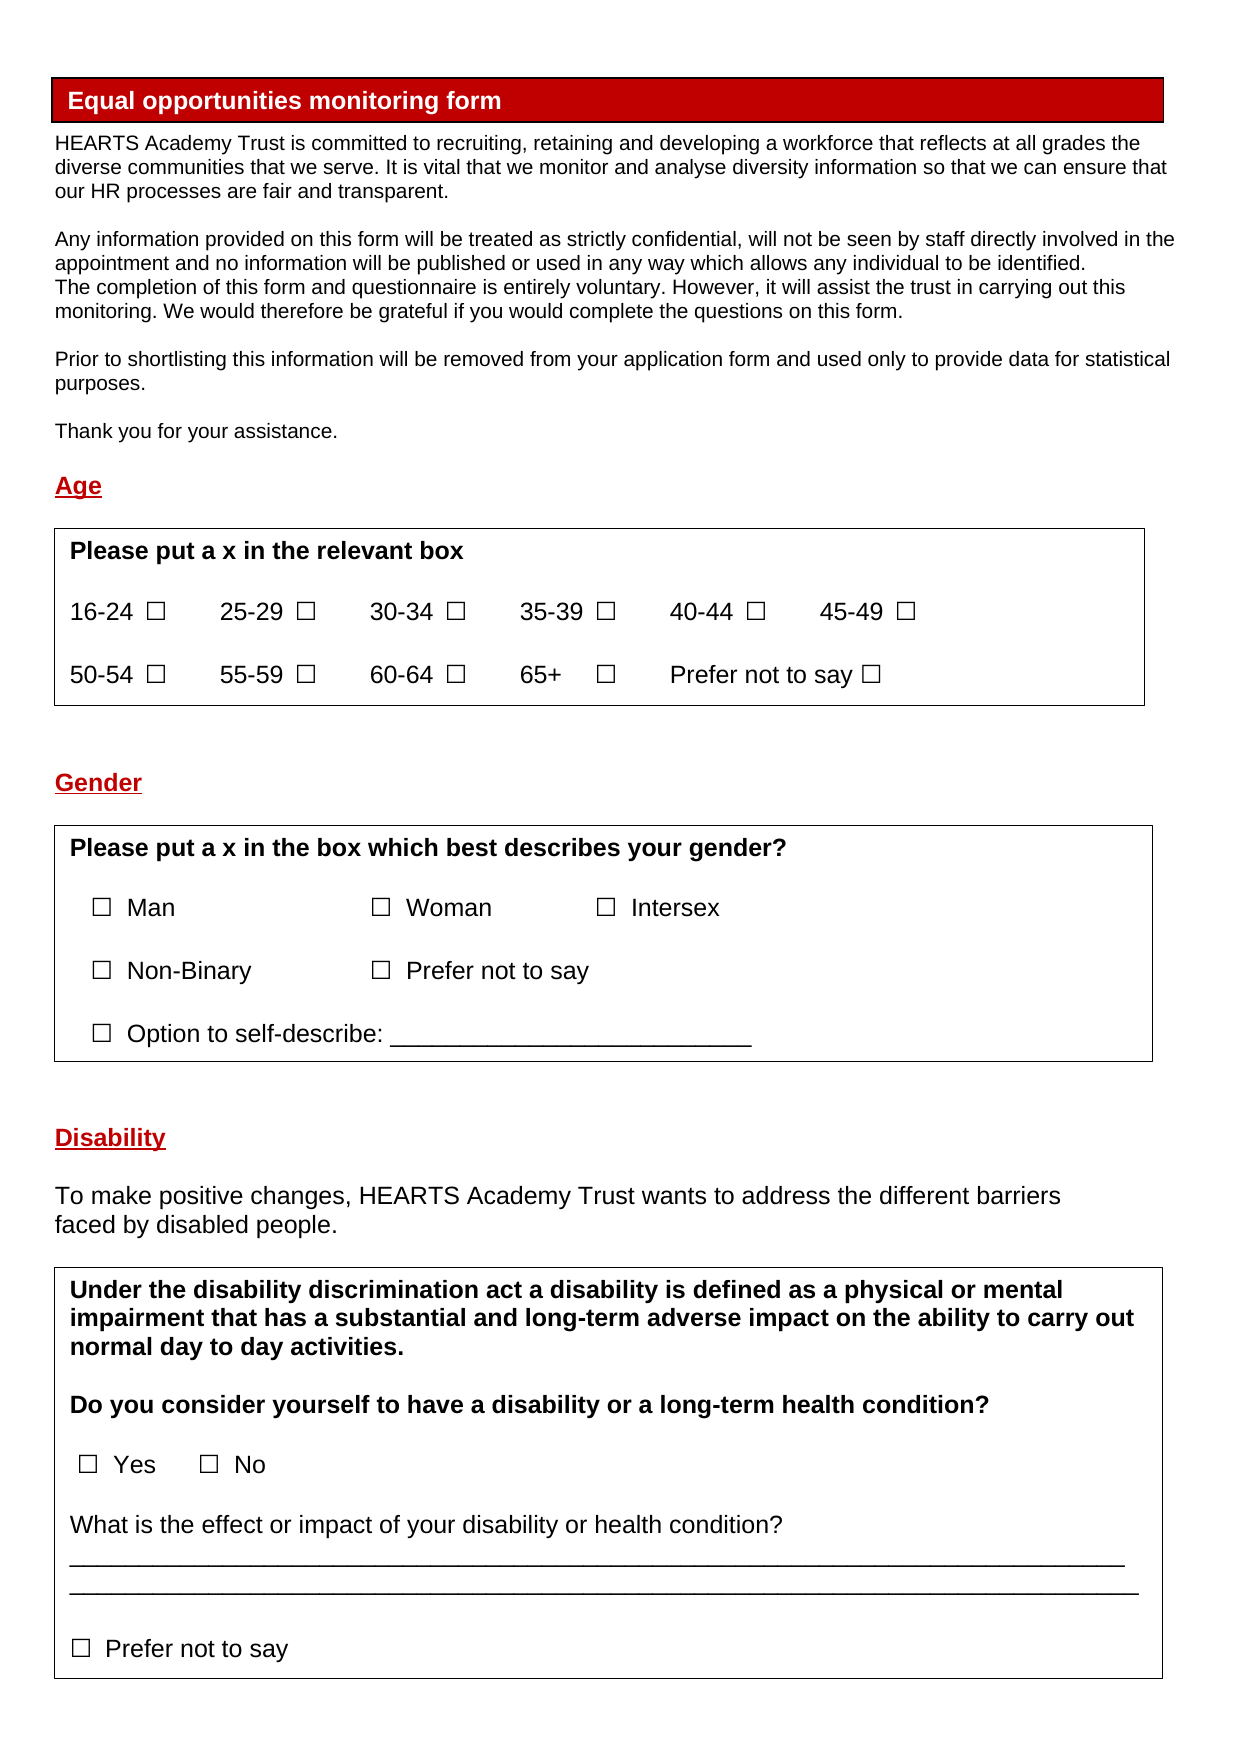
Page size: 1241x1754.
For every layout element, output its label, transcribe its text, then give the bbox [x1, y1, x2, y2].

text HEARTS Academy Trust is committed to recruiting, retaining and developing a workforce that reflects at all grades the diverse communities that we serve. It is vital that we monitor and analyse diversity information so that we can ensure that our HR processes are fair and transparent. [54, 47, 1192, 203]
text The completion of this form and questionnaire is entirely voluntary. However, it will assist the trust in carrying out this monitoring. We would therefore be grateful if you would complete the questions on this form. [54, 275, 1192, 323]
text Age [54, 471, 1078, 500]
text Prior to shortlisting this information will be removed from your application form and used only to provide data for statistical purposes. [54, 347, 1192, 394]
text Any information provided on this form will be treated as strictly confidential, will not be seen by staff directly involved in the appointment and no information will be published or used in any way which allows any individual to be identified. [54, 227, 1192, 275]
text To make positive changes, HEARTS Academy Trust wants to address the different barriers faced by disabled people. [54, 1181, 1078, 1238]
text Gender [54, 768, 1078, 796]
text Thank you for your assistance. [54, 418, 1192, 442]
text Disability [54, 1123, 1078, 1152]
